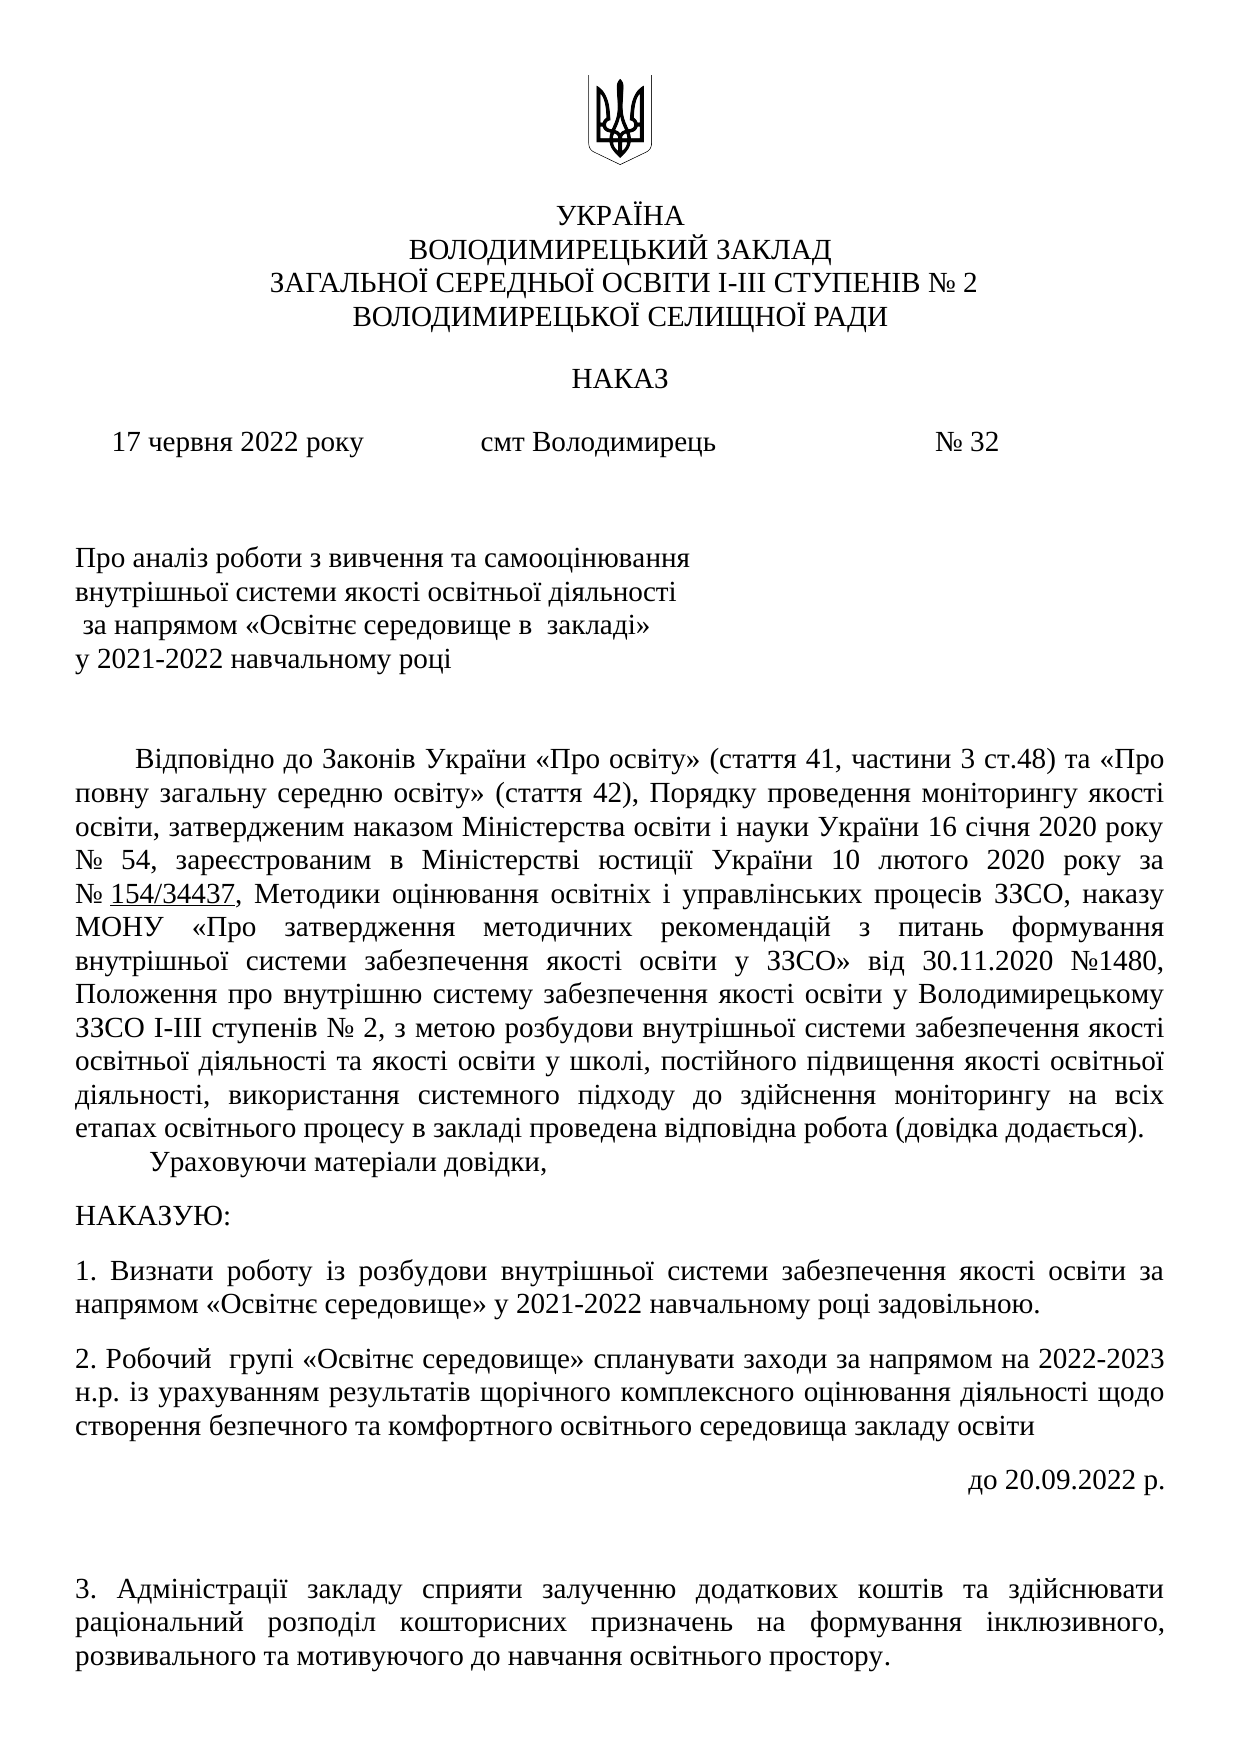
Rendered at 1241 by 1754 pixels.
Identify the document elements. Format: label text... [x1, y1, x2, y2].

text УКРАЇНА [75, 198, 1165, 232]
text 3. Адміністрації закладу сприяти залученню додаткових коштів та здійснювати раціональний розподіл кошторисних призначень на формування інклюзивного, розвивального та мотивуючого до навчання освітнього простору. [75, 1571, 1165, 1672]
text НАКАЗ [75, 361, 1165, 395]
text ВОЛОДИМИРЕЦЬКОЇ СЕЛИЩНОЇ РАДИ [75, 299, 1165, 333]
text внутрішньої системи якості освітньої діяльності [75, 574, 1165, 607]
text 1. Визнати роботу із розбудови внутрішньої системи забезпечення якості освіти за напрямом «Освітнє середовище» у 2021-2022 навчальному році задовільною. [75, 1253, 1165, 1320]
text Відповідно до Законів України «Про освіту» (стаття 41, частини 3 ст.48) та «Про повну загальну середню освіту» (стаття 42), Порядку проведення моніторингу якості освіти, затвердженим наказом Міністерства освіти і науки України 16 січня 2020 року № 54, зареєстрованим в Міністерстві юстиції України 10 лютого 2020 року за № 154/34437, Методики оцінювання освітніх і управлінських процесів ЗЗСО, наказу МОНУ «Про затвердження методичних рекомендацій з питань формування внутрішньої системи забезпечення якості освіти у ЗЗСО» від 30.11.2020 №1480, Положення про внутрішню систему забезпечення якості освіти у Володимирецькому ЗЗСО І-ІІІ ступенів № 2, з метою розбудови внутрішньої системи забезпечення якості освітньої діяльності та якості освіти у школі, постійного підвищення якості освітньої діяльності, використання системного підходу до здійснення моніторингу на всіх етапах освітнього процесу в закладі проведена відповідна робота (довідка додається). [75, 742, 1165, 1144]
text 17 червня 2022 року смт Володимирець № 32 [75, 424, 1165, 457]
text ВОЛОДИМИРЕЦЬКИЙ ЗАКЛАД [75, 232, 1165, 266]
text до 20.09.2022 р. [75, 1462, 1165, 1496]
text Про аналіз роботи з вивчення та самооцінювання [75, 540, 1165, 574]
text за напрямом «Освітнє середовище в закладі» [75, 607, 1165, 641]
text ЗАГАЛЬНОЇ СЕРЕДНЬОЇ ОСВІТИ І-ІІІ СТУПЕНІВ № 2 [75, 266, 1165, 299]
text у 2021-2022 навчальному році [75, 641, 1165, 674]
text 2. Робочий групі «Освітнє середовище» спланувати заходи за напрямом на 2022-2023 н.р. із урахуванням результатів щорічного комплексного оцінювання діяльності щодо створення безпечного та комфортного освітнього середовища закладу освіти [75, 1341, 1165, 1441]
picture [588, 75, 652, 165]
text Ураховуючи матеріали довідки, [75, 1144, 1165, 1178]
text НАКАЗУЮ: [75, 1198, 1165, 1232]
